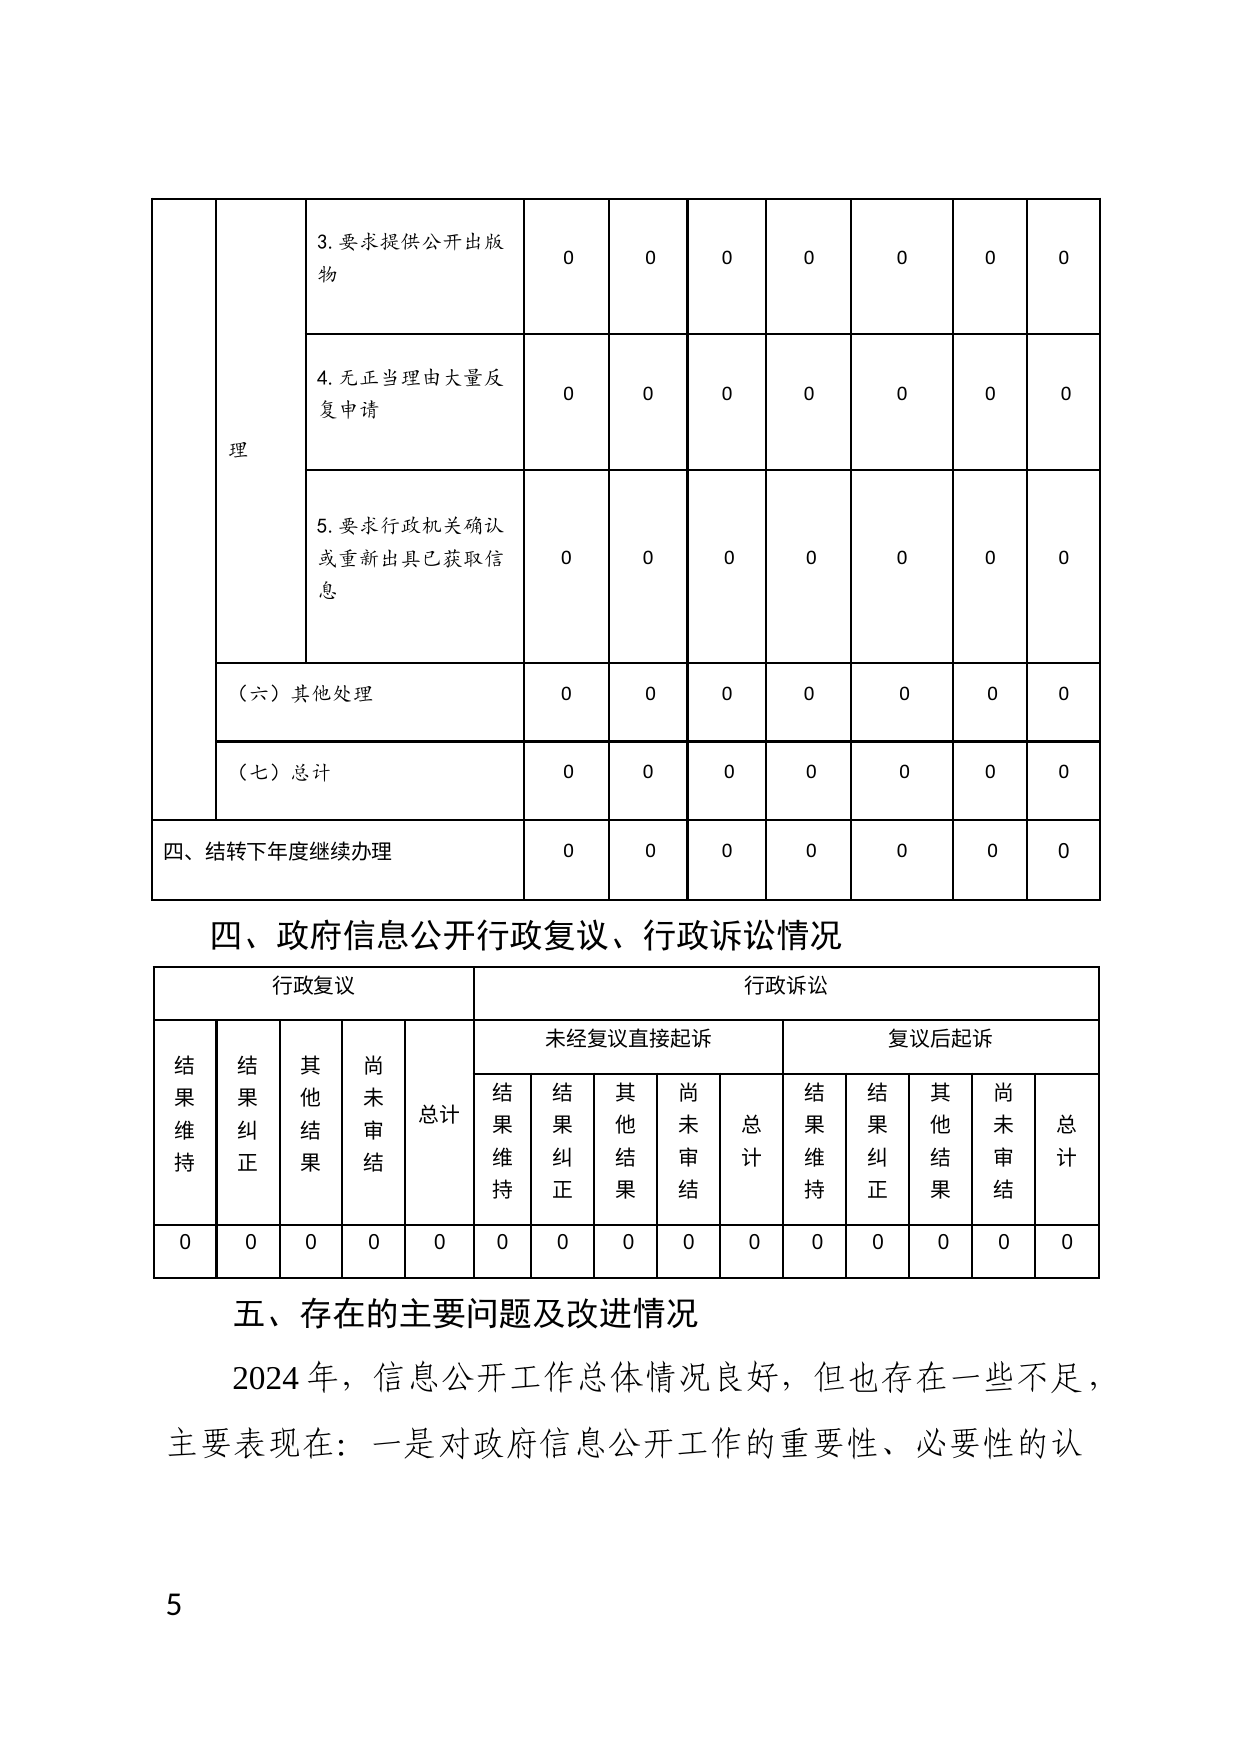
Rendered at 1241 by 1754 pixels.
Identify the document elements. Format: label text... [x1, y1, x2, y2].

table_cell 0 [155, 1226, 215, 1277]
table_cell 0 [525, 664, 608, 740]
table_cell 0 [218, 1226, 279, 1277]
table_cell 0 [954, 200, 1026, 333]
table_cell 0 [532, 1226, 593, 1277]
table_cell 尚未审结 [343, 1021, 404, 1223]
table_header 行政复议 [155, 968, 473, 1019]
text 四、政府信息公开行政复议、行政诉讼情况 [165, 901, 1087, 966]
table_cell 总计 [721, 1075, 782, 1223]
text 五、存在的主要问题及改进情况 [165, 1279, 1087, 1344]
table_cell 0 [1028, 743, 1099, 819]
table_cell 0 [406, 1226, 473, 1277]
table_cell 0 [689, 743, 765, 819]
table_cell 0 [610, 743, 686, 819]
table_cell 0 [1036, 1226, 1098, 1277]
table_cell 总计 [406, 1021, 473, 1223]
table_cell 0 [610, 200, 686, 333]
table_cell 0 [852, 200, 952, 333]
table_cell 0 [1028, 471, 1099, 662]
table_cell 0 [852, 821, 952, 899]
table_cell 结果纠正 [847, 1075, 908, 1223]
table_cell 0 [610, 821, 686, 899]
table_cell 0 [689, 821, 765, 899]
table_cell 0 [1028, 200, 1099, 333]
table_cell 其他结果 [910, 1075, 971, 1223]
table_cell 0 [475, 1226, 530, 1277]
table_header 行政诉讼 [475, 968, 1098, 1019]
table_cell 0 [595, 1226, 656, 1277]
table_cell 0 [767, 821, 850, 899]
table_cell 0 [954, 335, 1026, 469]
table_cell 复议后起诉 [784, 1021, 1098, 1073]
table_cell 0 [689, 471, 765, 662]
table_cell 0 [610, 664, 686, 740]
table_cell 0 [525, 471, 608, 662]
table_cell 4.无正当理由大量反复申请 [307, 335, 523, 469]
table_cell 0 [610, 335, 686, 469]
table_cell 0 [525, 743, 608, 819]
table_cell 0 [343, 1226, 404, 1277]
table_cell 0 [954, 664, 1026, 740]
table_cell 尚未审结 [658, 1075, 719, 1223]
table_cell 0 [525, 335, 608, 469]
table_cell 其他结果 [595, 1075, 656, 1223]
table_cell 0 [610, 471, 686, 662]
table_cell 结果维持 [784, 1075, 845, 1223]
table_cell 0 [852, 743, 952, 819]
table_cell 0 [954, 471, 1026, 662]
table_cell 结果纠正 [532, 1075, 593, 1223]
table_cell 尚未审结 [973, 1075, 1034, 1223]
table_cell 结果纠正 [218, 1021, 279, 1223]
table_cell 0 [1028, 821, 1099, 899]
table_cell 0 [689, 200, 765, 333]
table_cell 0 [852, 471, 952, 662]
table_cell 0 [525, 200, 608, 333]
table_cell 结果维持 [475, 1075, 530, 1223]
table_cell 0 [767, 471, 850, 662]
table_cell 0 [767, 200, 850, 333]
table_cell 0 [1028, 335, 1099, 469]
table_cell 0 [721, 1226, 782, 1277]
table_cell 0 [954, 743, 1026, 819]
table_cell 未经复议直接起诉 [475, 1021, 782, 1073]
table_cell 0 [525, 821, 608, 899]
table_cell 总计 [1036, 1075, 1098, 1223]
table_cell 其他结果 [281, 1021, 341, 1223]
table_cell 0 [852, 664, 952, 740]
table_cell 0 [910, 1226, 971, 1277]
table_cell 0 [689, 664, 765, 740]
table_cell （六）其他处理 [217, 664, 523, 740]
table_cell 四、结转下年度继续办理 [153, 821, 523, 899]
table_cell 0 [852, 335, 952, 469]
table_cell 0 [847, 1226, 908, 1277]
table_cell 5.要求行政机关确认或重新出具已获取信息 [307, 471, 523, 662]
table_cell 0 [689, 335, 765, 469]
table_cell 0 [954, 821, 1026, 899]
table_cell 0 [658, 1226, 719, 1277]
table_cell （七）总计 [217, 743, 523, 819]
table_cell 0 [767, 335, 850, 469]
table_cell 0 [1028, 664, 1099, 740]
table_cell 0 [281, 1226, 341, 1277]
table_cell 0 [784, 1226, 845, 1277]
table_cell 0 [973, 1226, 1034, 1277]
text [165, 1344, 1087, 1474]
table_cell 0 [767, 664, 850, 740]
table_cell 结果维持 [155, 1021, 215, 1223]
table_cell 3.要求提供公开出版物 [307, 200, 523, 333]
table_cell 0 [767, 743, 850, 819]
